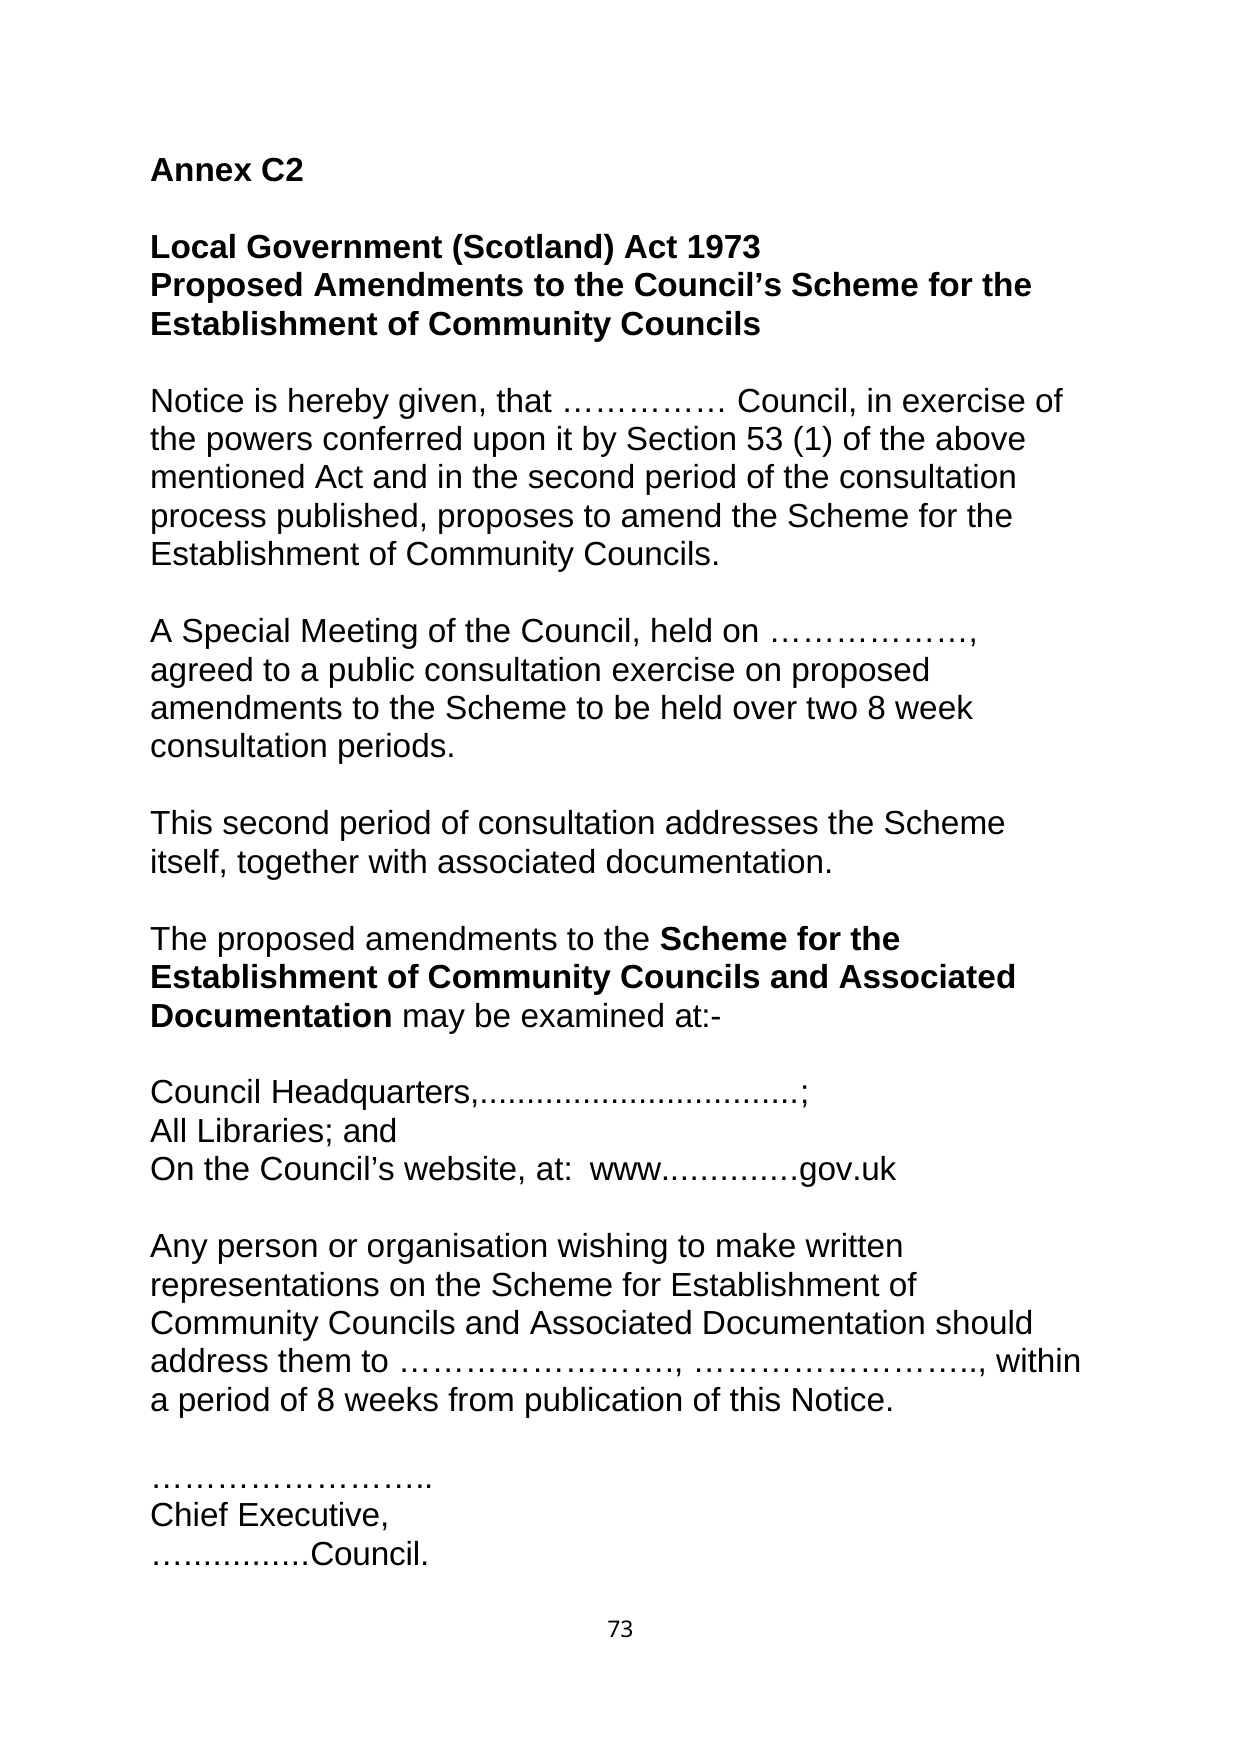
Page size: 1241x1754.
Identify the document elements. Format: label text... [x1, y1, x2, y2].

text A Special Meeting of the Council, held on ………………, agreed to a public consultation exercise on proposed amendments to the Scheme to be held over two 8 week consultation periods. [150, 611, 1090, 765]
text Council Headquarters, ; [150, 1072, 1090, 1111]
text … Council. [150, 1534, 1090, 1572]
text The proposed amendments to the Scheme for the Establishment of Community Councils and Associated Documentation may be examined at:- [150, 919, 1090, 1034]
text On the Council’s website, at: www. gov.uk [150, 1149, 1090, 1188]
subtitle Annex C2 [150, 150, 1090, 188]
text All Libraries; and [150, 1111, 1090, 1149]
subtitle Proposed Amendments to the Council’s Scheme for the Establishment of Community Councils [150, 265, 1090, 342]
subtitle Local Government (Scotland) Act 1973 [150, 227, 1090, 265]
text Any person or organisation wishing to make written representations on the Scheme for Establishment of Community Councils and Associated Documentation should address them to ……………………., …………………….., within a period of 8 weeks from publication of this Notice. [150, 1226, 1090, 1418]
text …………………….. [150, 1457, 1090, 1495]
text This second period of consultation addresses the Scheme itself, together with associated documentation. [150, 803, 1090, 880]
text Notice is hereby given, that …………… Council, in exercise of the powers conferred upon it by Section 53 (1) of the above mentioned Act and in the second period of the consultation process published, proposes to amend the Scheme for the Establishment of Community Councils. [150, 381, 1090, 573]
text Chief Executive, [150, 1495, 1090, 1534]
